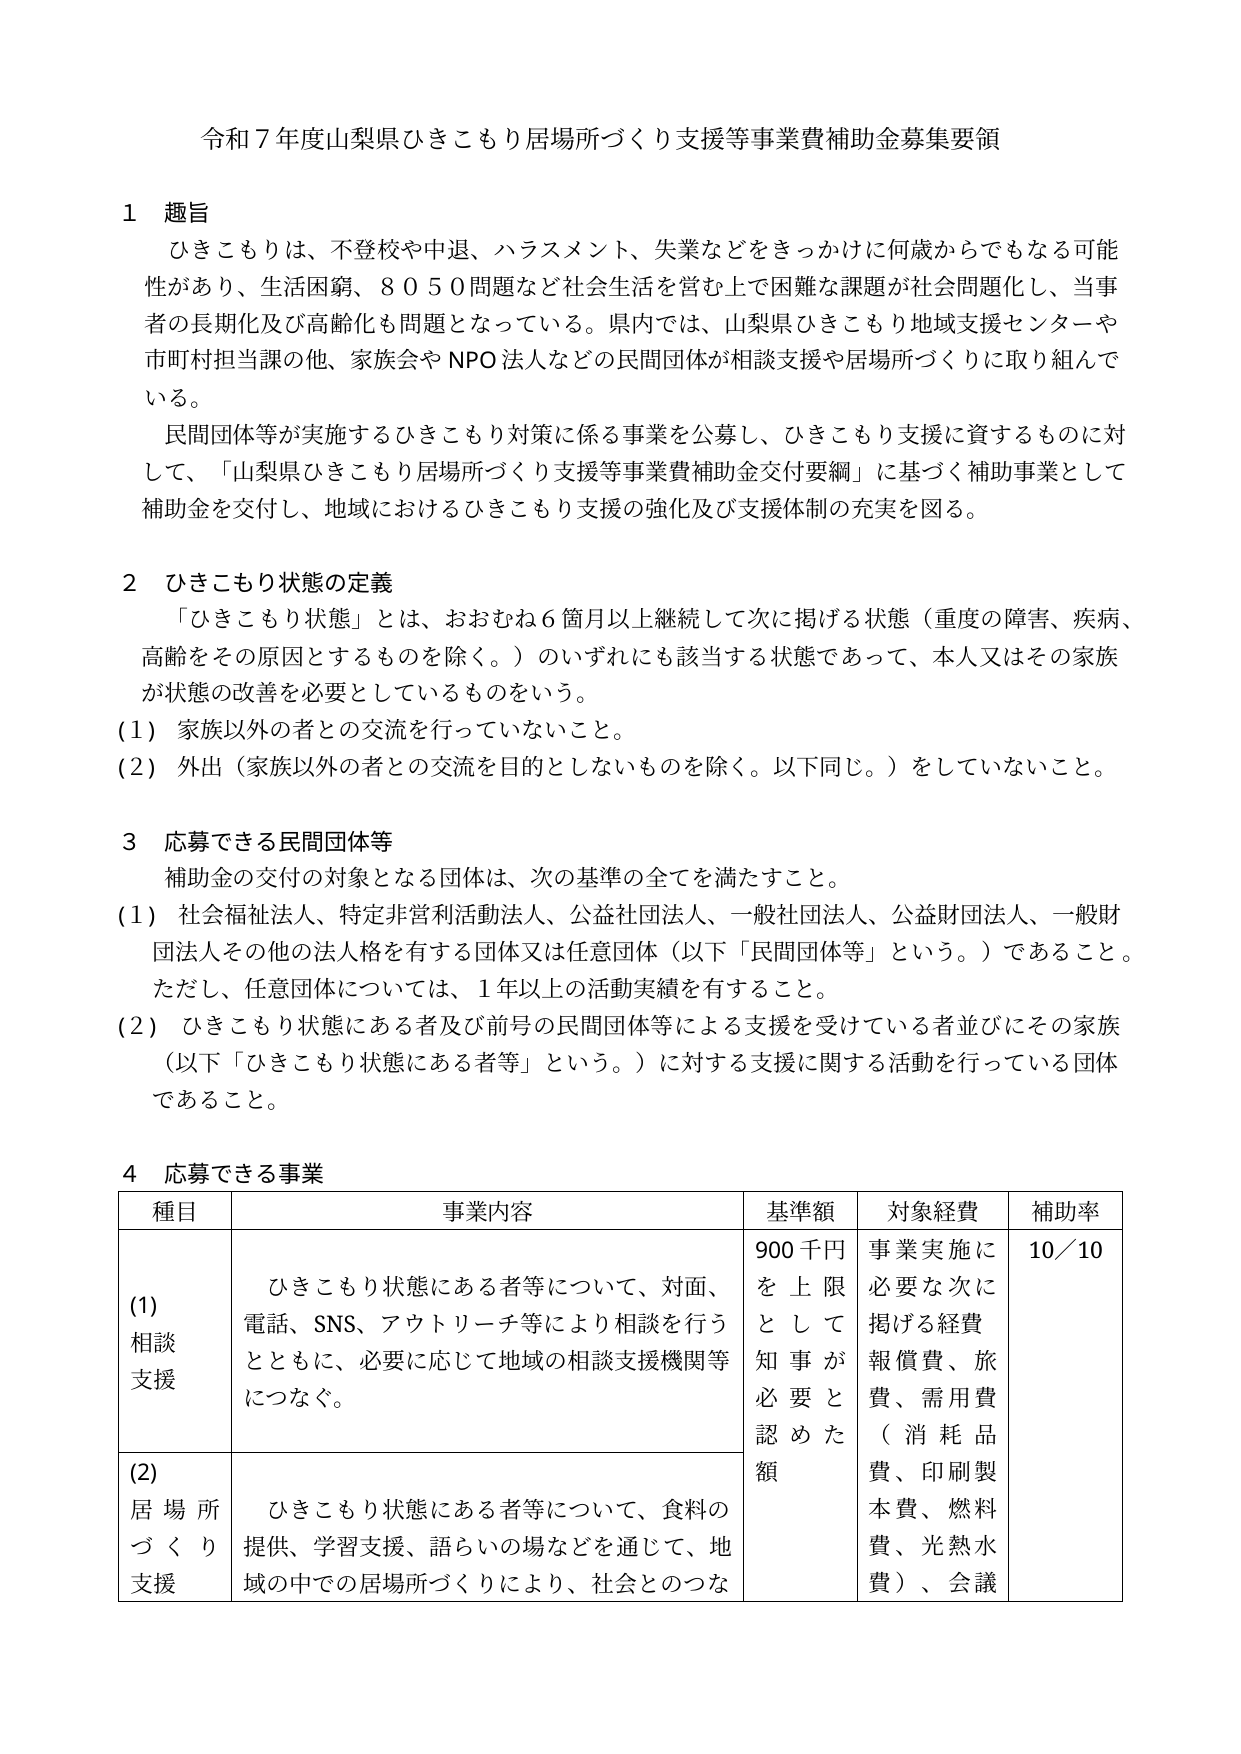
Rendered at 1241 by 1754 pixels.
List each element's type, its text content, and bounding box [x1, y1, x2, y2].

table_cell 900千円を上限として知事が必要と認めた額 [744, 1230, 857, 1601]
text ３ 応募できる民間団体等 [118, 821, 1128, 858]
text ４ 応募できる事業 [118, 1154, 1083, 1191]
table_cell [232, 1453, 743, 1601]
text 令和７年度山梨県ひきこもり居場所づくり支援等事業費補助金募集要領 [118, 119, 1083, 156]
table_cell ひきこもり状態にある者等について、対面、電話、SNS、アウトリーチ等により相談を行うとともに、必要に応じて地域の相談支援機関等につなぐ。 [232, 1230, 743, 1452]
table_header 事業内容 [232, 1192, 743, 1229]
table_header 補助率 [1009, 1192, 1122, 1229]
table_cell 10／10 [1009, 1230, 1122, 1601]
text 補助金の交付の対象となる団体は、次の基準の全てを満たすこと。 [141, 858, 1122, 895]
table_cell (2) 居場所づくり支援 [119, 1453, 231, 1601]
table_header 種目 [119, 1192, 231, 1229]
text １ 趣旨 [118, 193, 1128, 230]
text (１) 家族以外の者との交流を行っていないこと。 [118, 711, 1122, 747]
table_cell (1) 相談 支援 [119, 1230, 231, 1452]
text ２ ひきこもり状態の定義 [118, 563, 1128, 599]
text 「ひきこもり状態」とは、おおむね６箇月以上継続して次に掲げる状態（重度の障害、疾病、高齢をその原因とするものを除く。）のいずれにも該当する状態であって、本人又はその家族が状態の改善を必要としているものをいう。 [118, 599, 1122, 711]
text 民間団体等が実施するひきこもり対策に係る事業を公募し、ひきこもり支援に資するものに対して、「山梨県ひきこもり居場所づくり支援等事業費補助金交付要綱」に基づく補助事業として補助金を交付し、地域におけるひきこもり支援の強化及び支援体制の充実を図る。 [141, 415, 1128, 526]
text (２) 外出（家族以外の者との交流を目的としないものを除く。以下同じ。）をしていないこと。 [118, 747, 1122, 784]
text (１) 社会福祉法人、特定非営利活動法人、公益社団法人、一般社団法人、公益財団法人、一般財団法人その他の法人格を有する団体又は任意団体（以下「民間団体等」という。）であること。ただし、任意団体については、１年以上の活動実績を有すること。 [118, 895, 1122, 1006]
table_header 基準額 [744, 1192, 857, 1229]
text (２) ひきこもり状態にある者及び前号の民間団体等による支援を受けている者並びにその家族（以下「ひきこもり状態にある者等」という。）に対する支援に関する活動を行っている団体であること。 [118, 1006, 1122, 1117]
text ひきこもりは、不登校や中退、ハラスメント、失業などをきっかけに何歳からでもなる可能性があり、生活困窮、８０５０問題など社会生活を営む上で困難な課題が社会問題化し、当事者の長期化及び高齢化も問題となっている。県内では、山梨県ひきこもり地域支援センターや市町村担当課の他、家族会やNPO法人などの民間団体が相談支援や居場所づくりに取り組んでいる。 [144, 230, 1122, 415]
table_header 対象経費 [858, 1192, 1008, 1229]
table_cell 事業実施に必要な次に掲げる経費 報償費、旅費、需用費（消耗品費、印刷製本費、燃料費、光熱水費）、会議費、役務費（通信運搬費、保険料）、委託料、使用料及び賃借料、備品購入費（単価３０万円以上の備品を除く。） [858, 1230, 1008, 1601]
